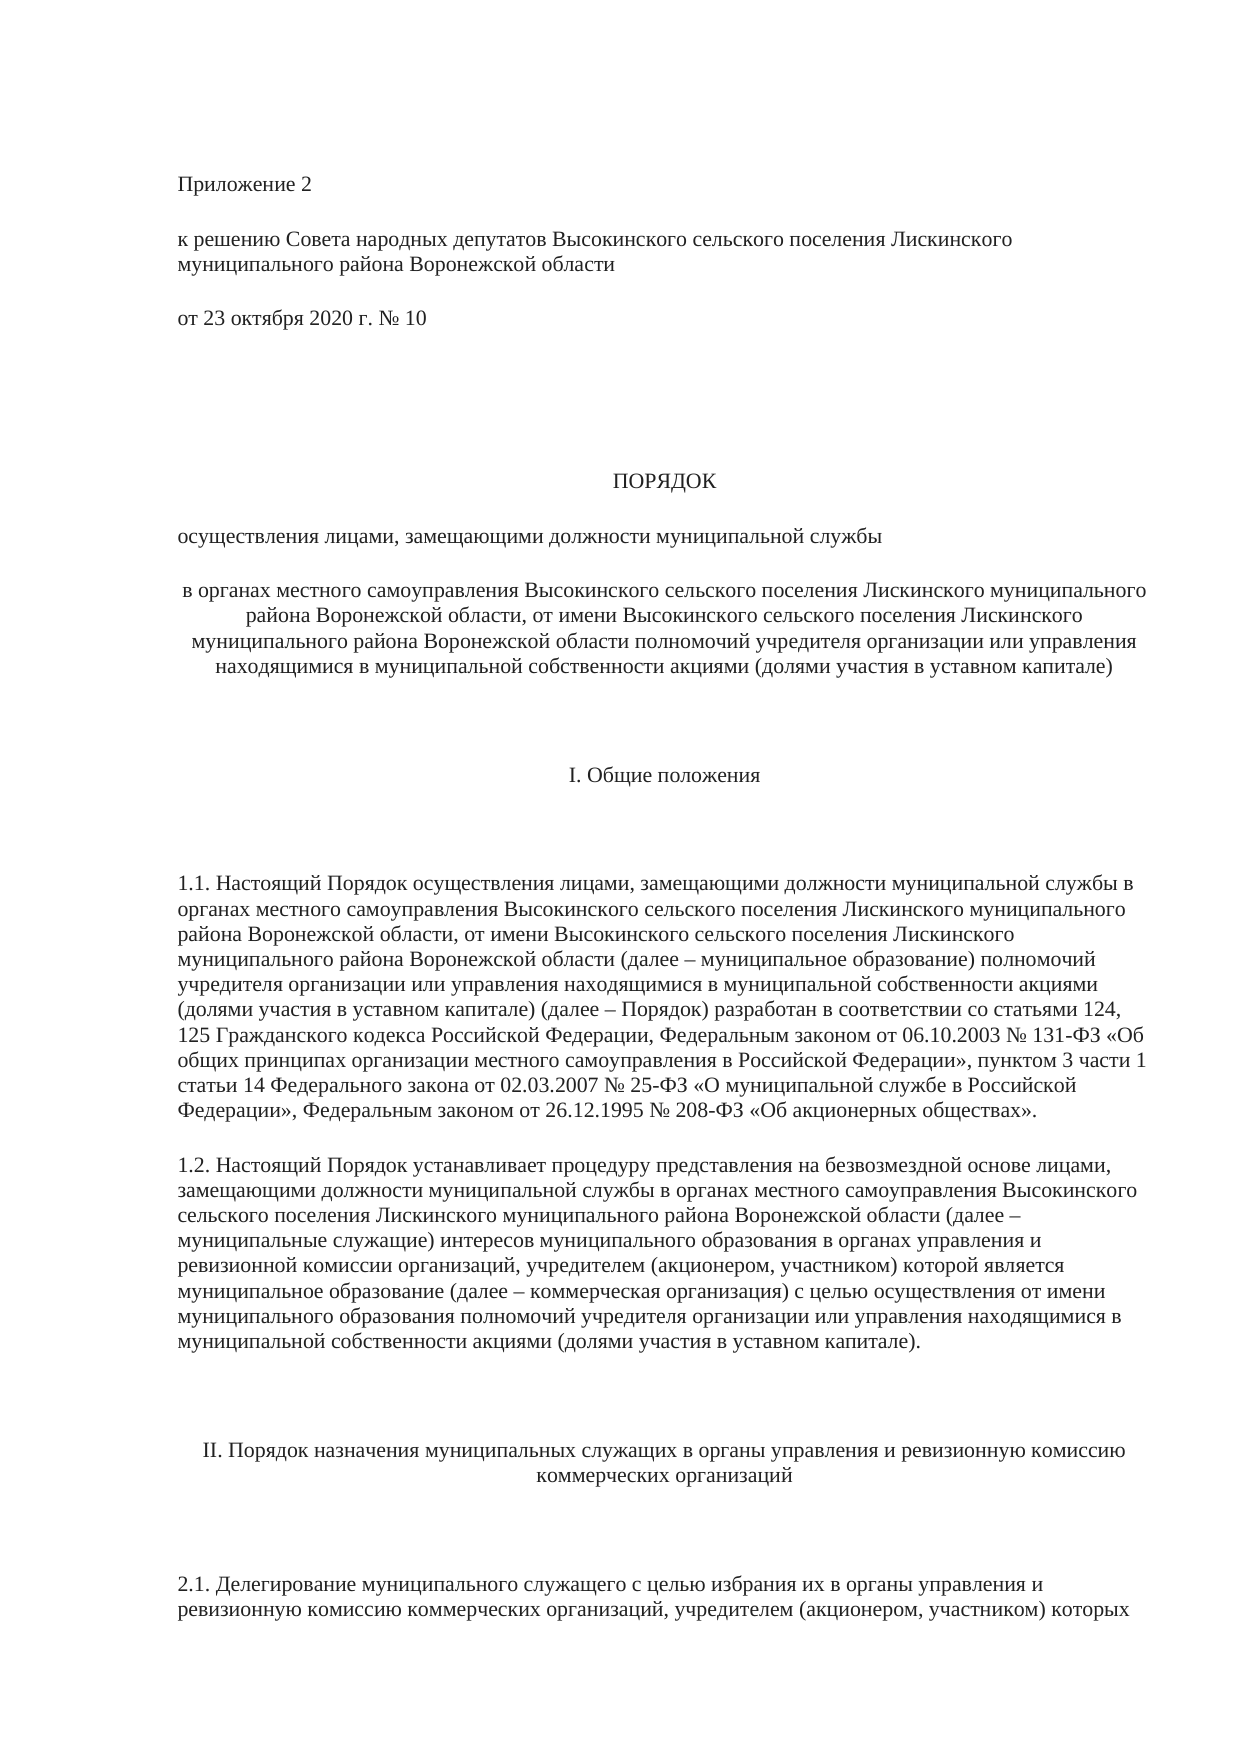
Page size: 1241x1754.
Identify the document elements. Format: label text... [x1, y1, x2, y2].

text от 23 октября 2020 г. № 10 [177, 305, 1152, 331]
text 1.1. Настоящий Порядок осуществления лицами, замещающими должности муниципальной службы в органах местного самоуправления Высокинского сельского поселения Лискинского муниципального района Воронежской области, от имени Высокинского сельского поселения Лискинского муниципального района Воронежской области (далее – муниципальное образование) полномочий учредителя организации или управления находящимися в муниципальной собственности акциями (долями участия в уставном капитале) (далее – Порядок) разработан в соответствии со статьями 124, 125 Гражданского кодекса Российской Федерации, Федеральным законом от 06.10.2003 № 131-ФЗ «Об общих принципах организации местного самоуправления в Российской Федерации», пунктом 3 части 1 статьи 14 Федерального закона от 02.03.2007 № 25-ФЗ «О муниципальной службе в Российской Федерации», Федеральным законом от 26.12.1995 № 208-ФЗ «Об акционерных обществах». [177, 870, 1152, 1122]
text к решению Совета народных депутатов Высокинского сельского поселения Лискинского муниципального района Воронежской области [177, 226, 1152, 276]
text в органах местного самоуправления Высокинского сельского поселения Лискинского муниципального района Воронежской области, от имени Высокинского сельского поселения Лискинского муниципального района Воронежской области полномочий учредителя организации или управления находящимися в муниципальной собственности акциями (долями участия в уставном капитале) [177, 577, 1152, 678]
text Приложение 2 [177, 171, 1152, 197]
text осуществления лицами, замещающими должности муниципальной службы [177, 523, 1152, 548]
text 1.2. Настоящий Порядок устанавливает процедуру представления на безвозмездной основе лицами, замещающими должности муниципальной службы в органах местного самоуправления Высокинского сельского поселения Лискинского муниципального района Воронежской области (далее – муниципальные служащие) интересов муниципального образования в органах управления и ревизионной комиссии организаций, учредителем (акционером, участником) которой является муниципальное образование (далее – коммерческая организация) с целью осуществления от имени муниципального образования полномочий учредителя организации или управления находящимися в муниципальной собственности акциями (долями участия в уставном капитале). [177, 1152, 1152, 1353]
text II. Порядок назначения муниципальных служащих в органы управления и ревизионную комиссию коммерческих организаций [177, 1437, 1152, 1487]
text ПОРЯДОК [177, 468, 1152, 494]
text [177, 1571, 1152, 1621]
text I. Общие положения [177, 762, 1152, 787]
